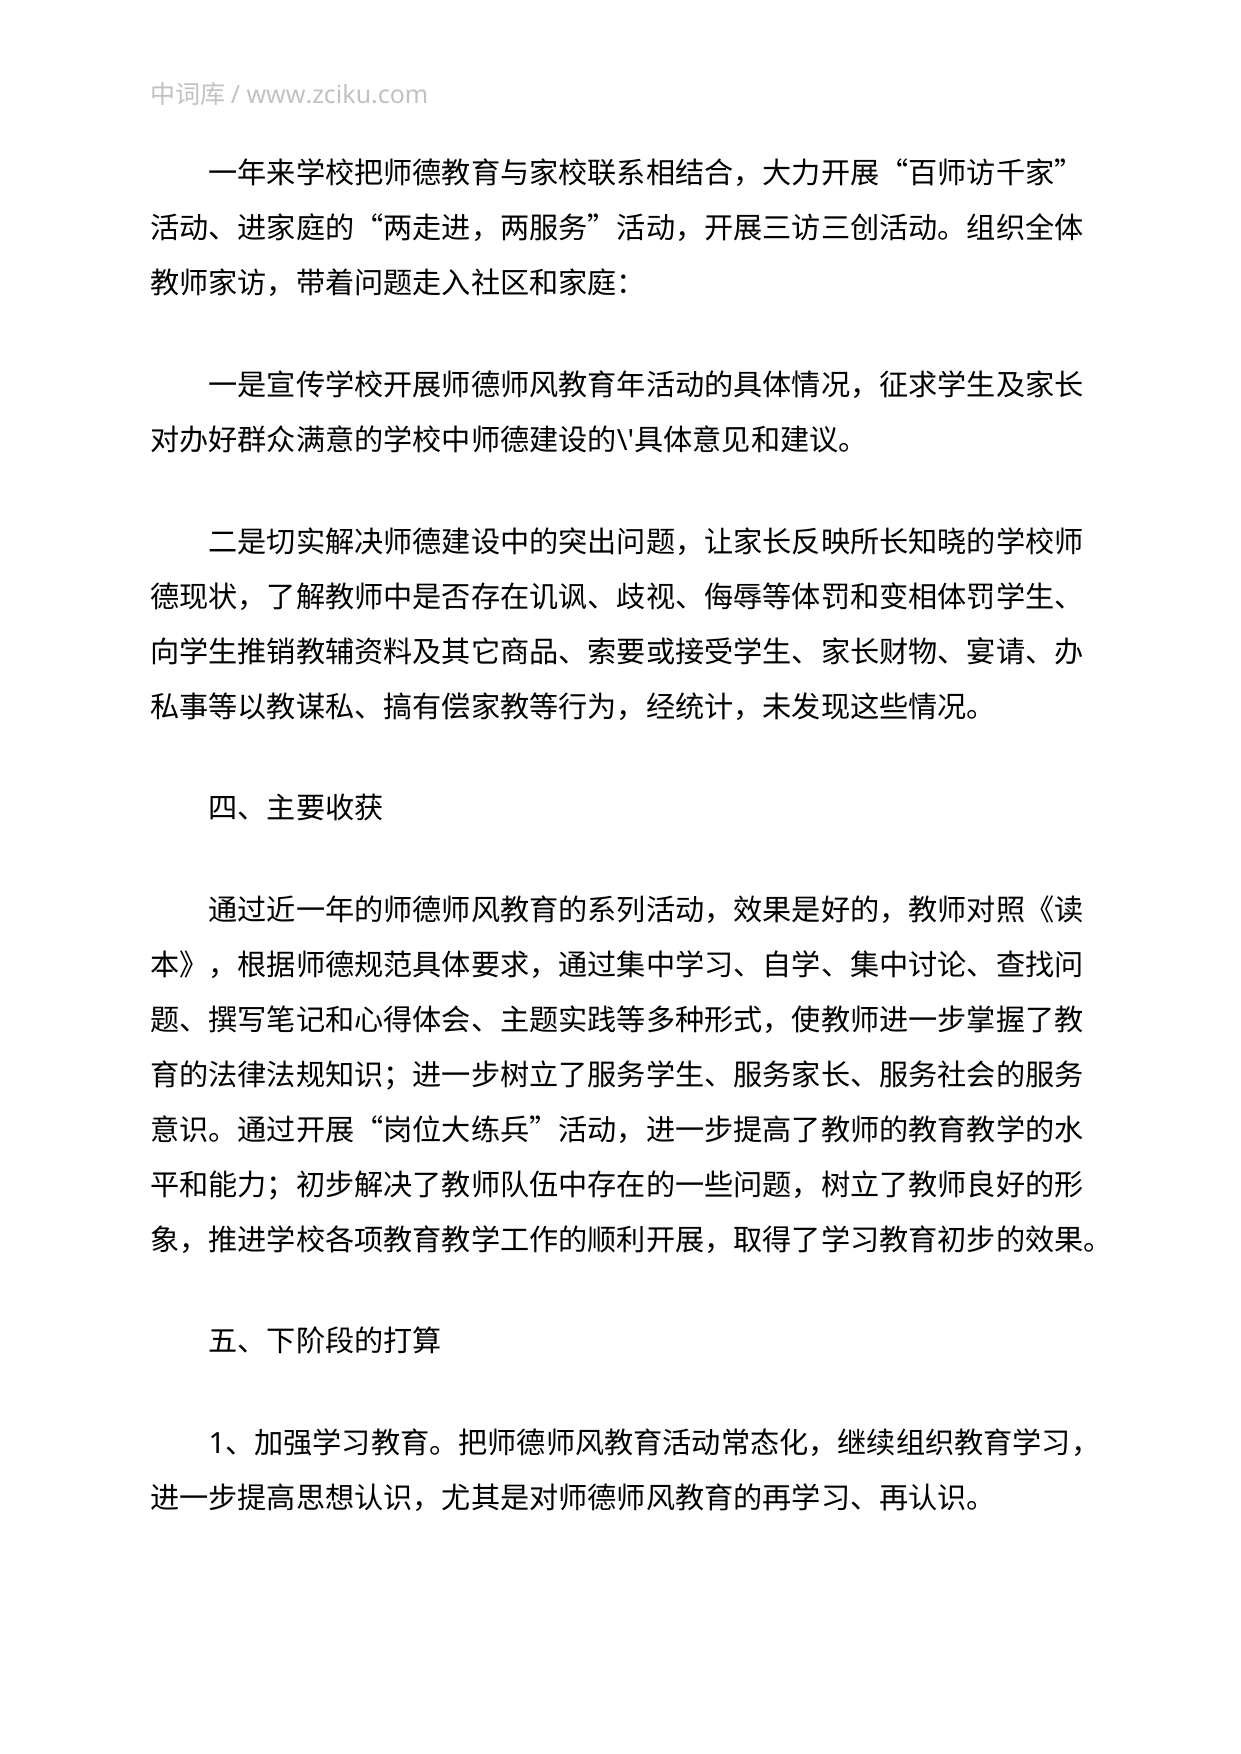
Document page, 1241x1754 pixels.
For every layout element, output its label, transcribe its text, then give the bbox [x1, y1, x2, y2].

text 五、下阶段的打算 [150, 1318, 1090, 1360]
text 二是切实解决师德建设中的突出问题，让家长反映所长知晓的学校师德现状，了解教师中是否存在讥讽、歧视、侮辱等体罚和变相体罚学生、向学生推销教辅资料及其它商品、索要或接受学生、家长财物、宴请、办私事等以教谋私、搞有偿家教等行为，经统计，未发现这些情况。 [150, 518, 1090, 725]
text 通过近一年的师德师风教育的系列活动，效果是好的，教师对照《读本》，根据师德规范具体要求，通过集中学习、自学、集中讨论、查找问题、撰写笔记和心得体会、主题实践等多种形式，使教师进一步掌握了教育的法律法规知识；进一步树立了服务学生、服务家长、服务社会的服务意识。通过开展“岗位大练兵”活动，进一步提高了教师的教育教学的水平和能力；初步解决了教师队伍中存在的一些问题，树立了教师良好的形象，推进学校各项教育教学工作的顺利开展，取得了学习教育初步的效果。 [150, 887, 1090, 1258]
text 一年来学校把师德教育与家校联系相结合，大力开展“百师访千家”活动、进家庭的“两走进，两服务”活动，开展三访三创活动。组织全体教师家访，带着问题走入社区和家庭： [150, 150, 1090, 302]
text 1、加强学习教育。把师德师风教育活动常态化，继续组织教育学习，进一步提高思想认识，尤其是对师德师风教育的再学习、再认识。 [150, 1419, 1090, 1517]
text 四、主要收获 [150, 785, 1090, 827]
text 一是宣传学校开展师德师风教育年活动的具体情况，征求学生及家长对办好群众满意的学校中师德建设的\'具体意见和建议。 [150, 362, 1090, 459]
